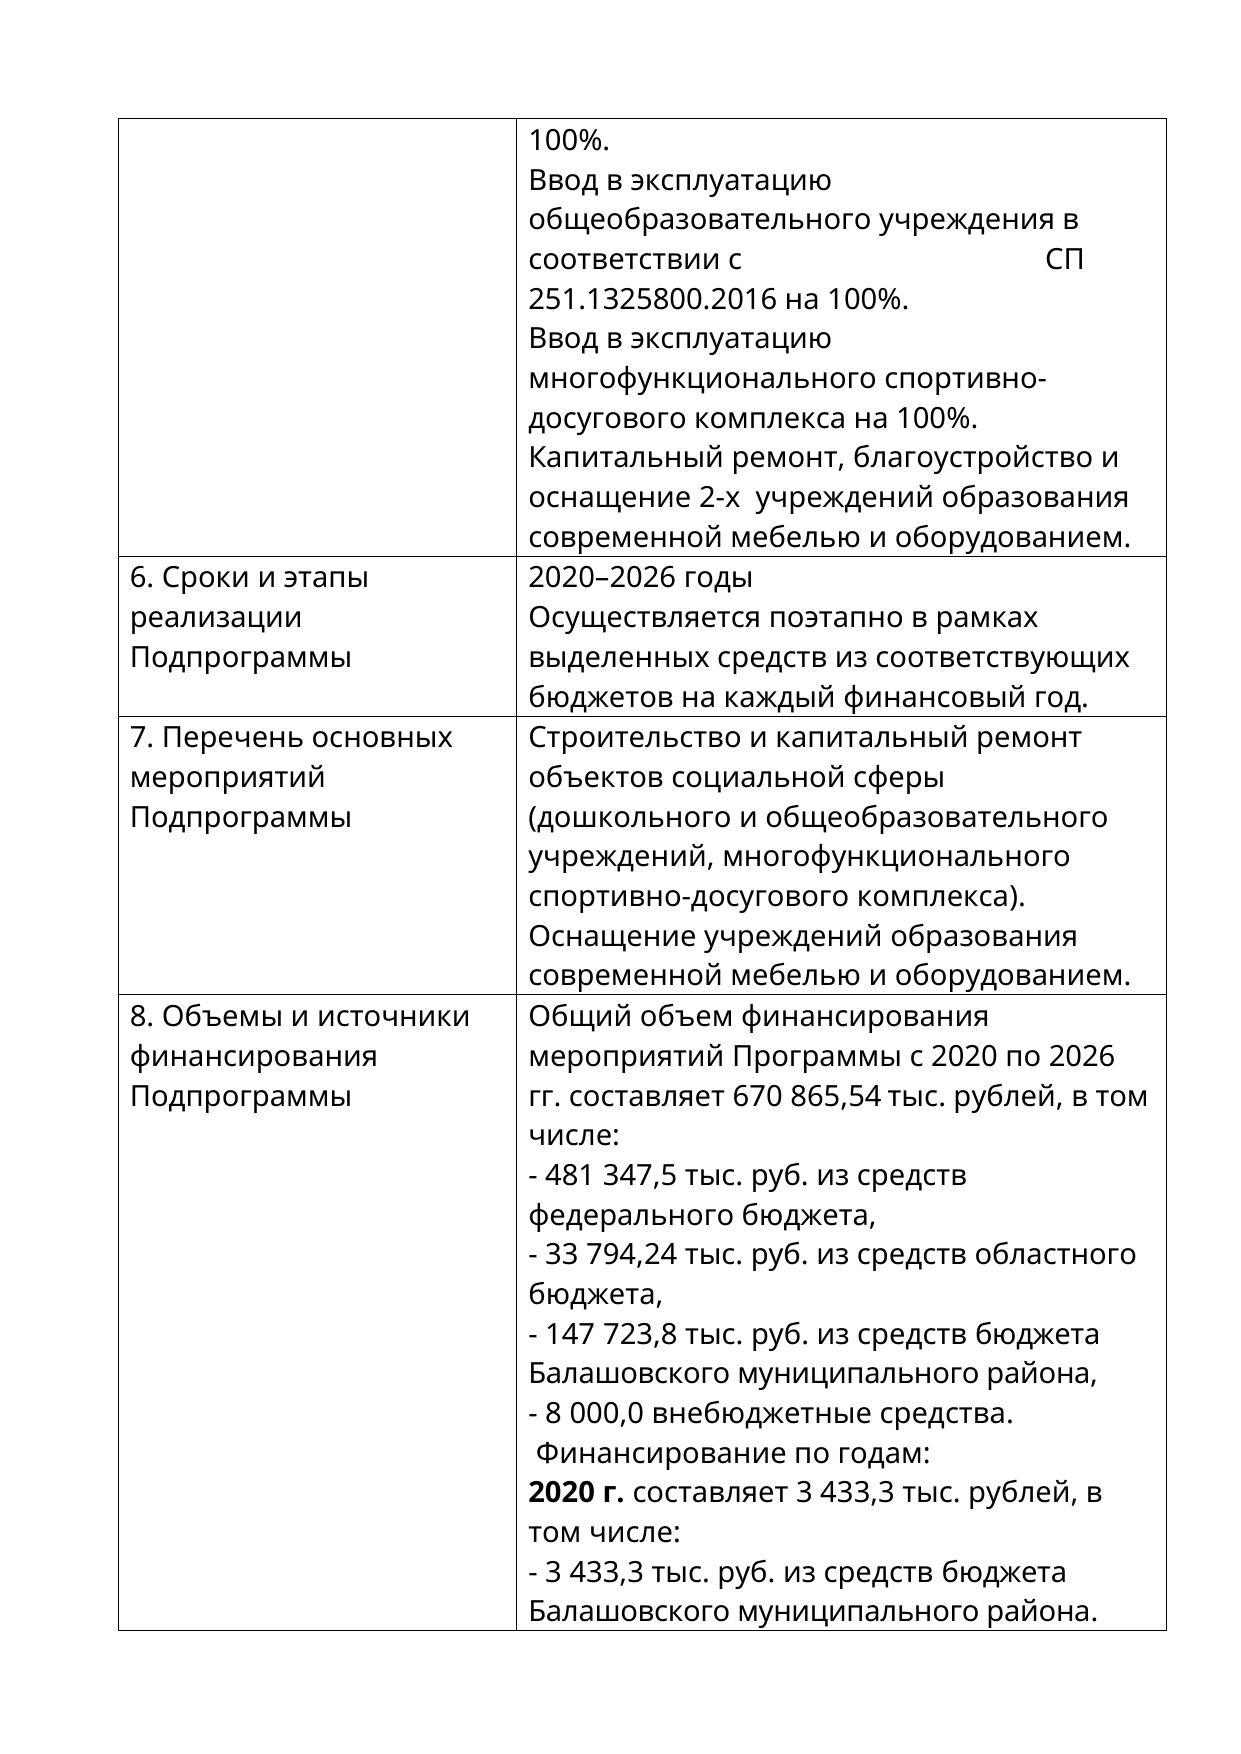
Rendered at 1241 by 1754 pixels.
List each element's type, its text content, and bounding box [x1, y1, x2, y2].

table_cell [119, 995, 516, 1630]
table_cell 6. Сроки и этапы реализации Подпрограммы [119, 557, 516, 716]
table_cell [517, 119, 1166, 556]
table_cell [119, 119, 516, 556]
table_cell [517, 995, 1166, 1630]
table_cell 7. Перечень основных мероприятий Подпрограммы [119, 717, 516, 994]
table_cell Строительство и капитальный ремонт объектов социальной сферы (дошкольного и общеобразовательного учреждений, многофункционального спортивно-досугового комплекса). Оснащение учреждений образования современной мебелью и оборудованием. [517, 717, 1166, 994]
table_cell 2020–2026 годы Осуществляется поэтапно в рамках выделенных средств из соответствующих бюджетов на каждый финансовый год. [517, 557, 1166, 716]
